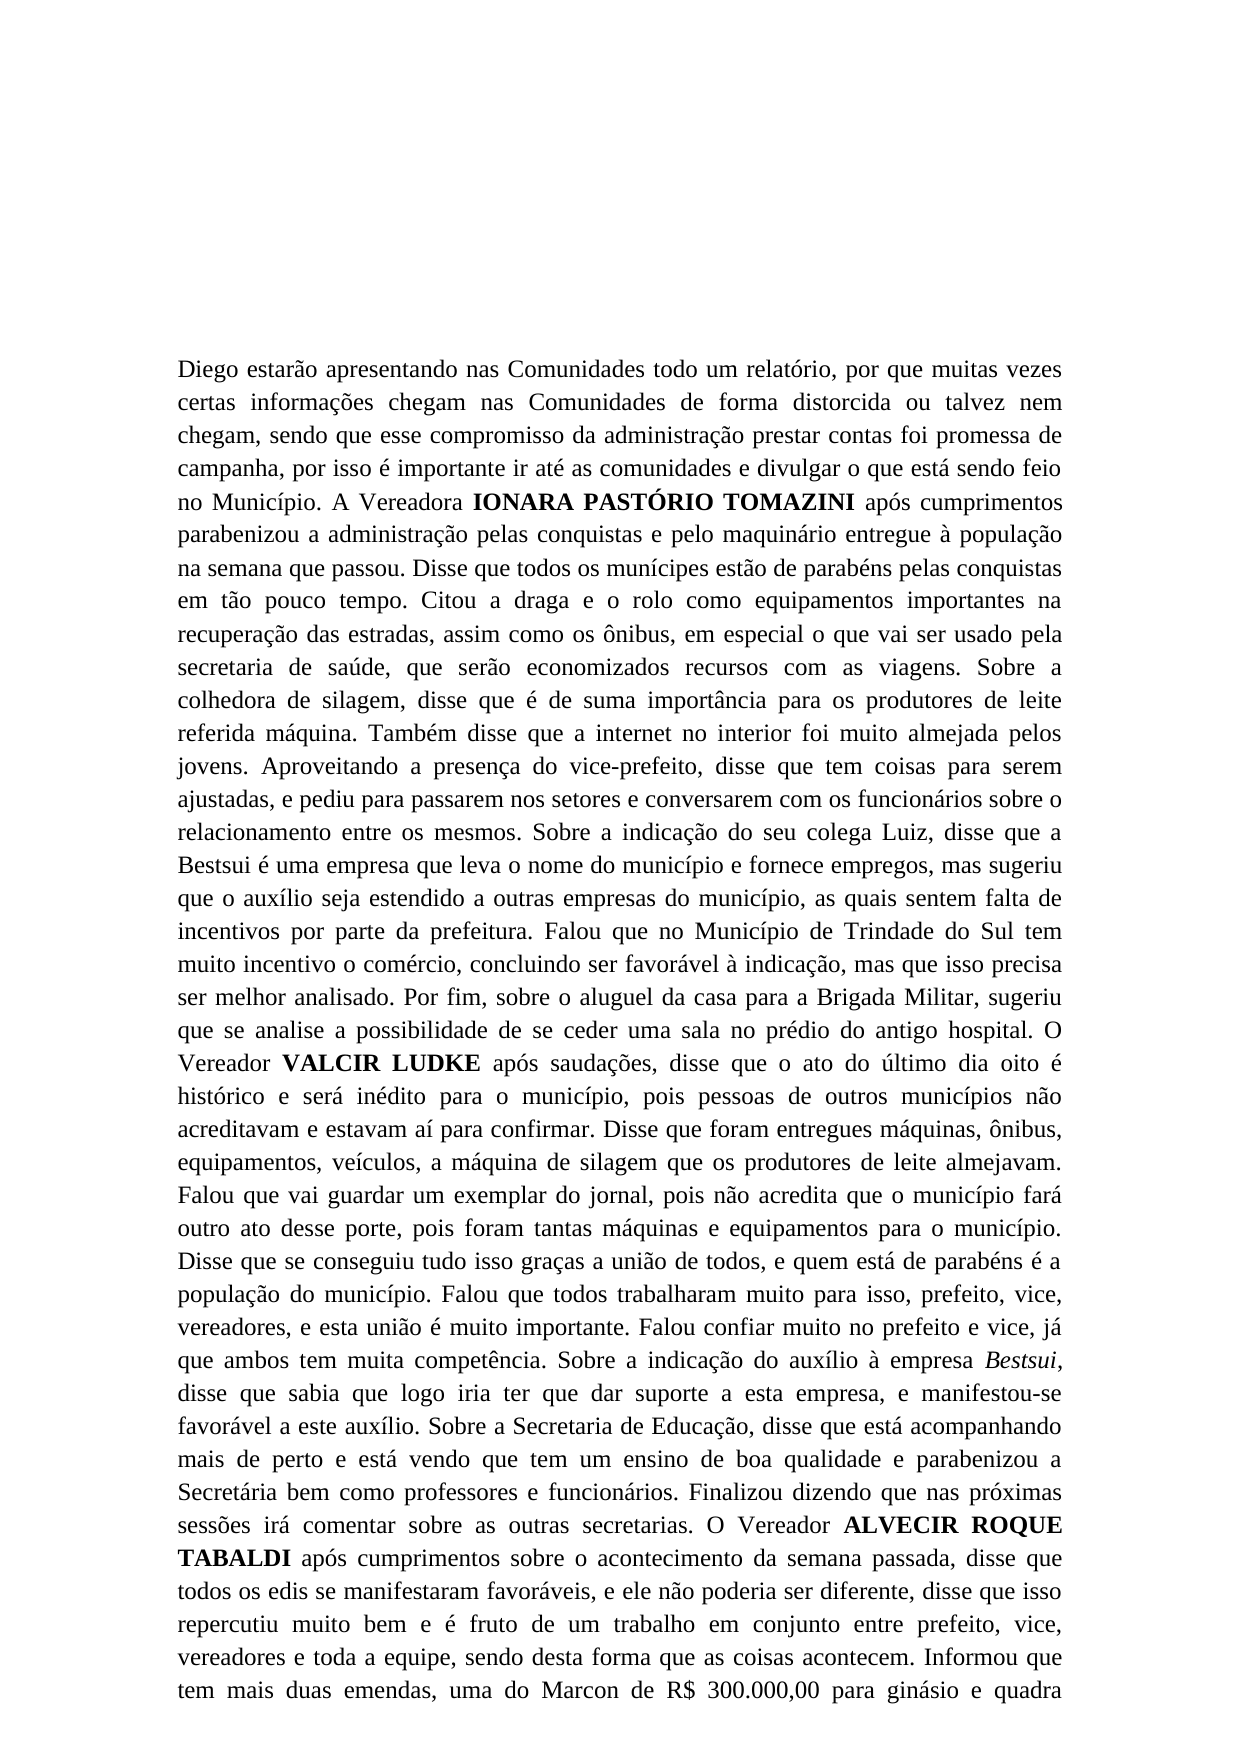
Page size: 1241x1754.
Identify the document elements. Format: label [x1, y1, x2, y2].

text [177, 354, 1063, 1704]
